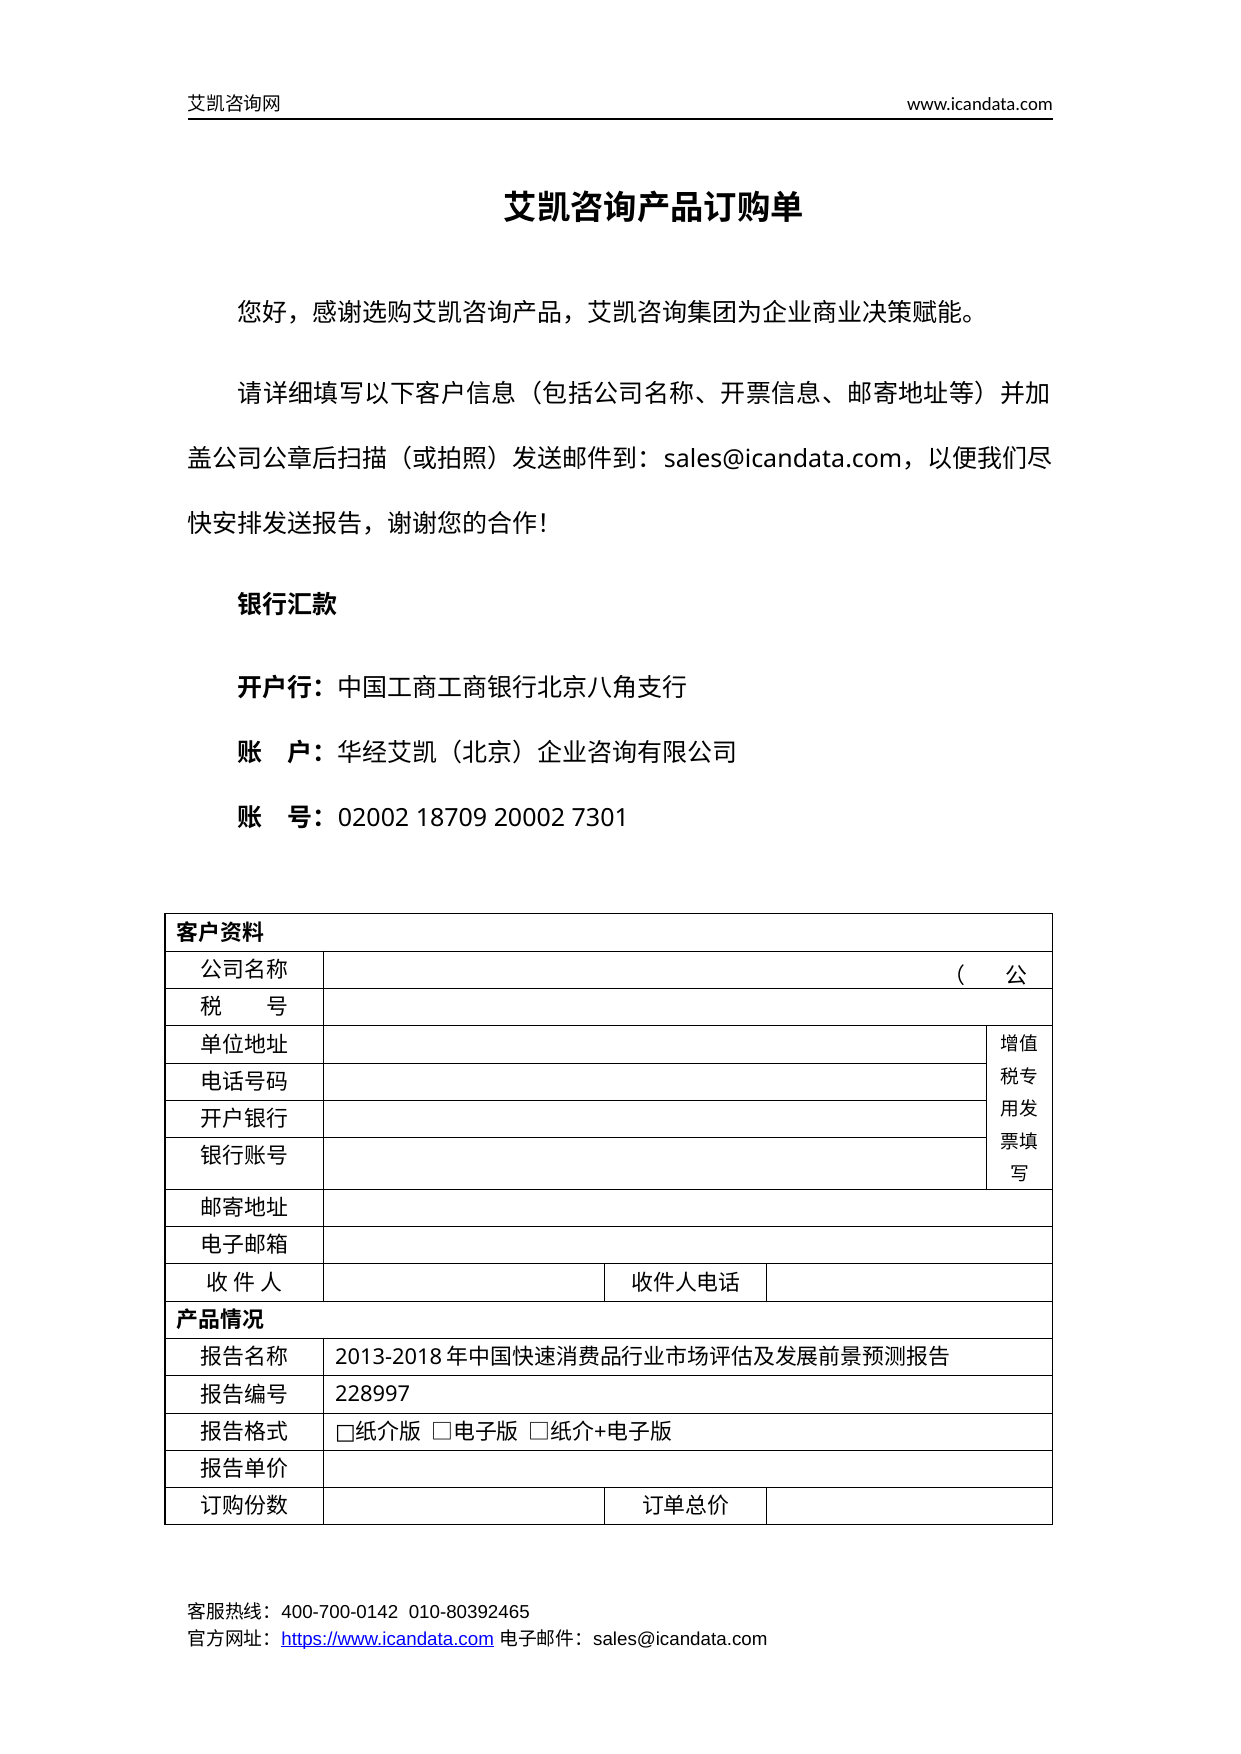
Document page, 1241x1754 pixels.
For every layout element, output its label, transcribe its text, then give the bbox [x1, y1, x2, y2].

table_cell 单位地址 [166, 1026, 323, 1062]
table_cell 收件人电话 [605, 1264, 766, 1301]
table_cell [324, 1451, 1052, 1487]
table_cell 电子邮箱 [166, 1227, 323, 1263]
table_cell 2013-2018年中国快速消费品行业市场评估及发展前景预测报告 [324, 1339, 1052, 1375]
table_cell 增值税专用发票填写 [987, 1026, 1052, 1189]
table_cell 税 号 [166, 989, 323, 1025]
table_cell 报告编号 [166, 1376, 323, 1412]
table_cell [324, 1264, 604, 1301]
text 银行汇款 [187, 570, 1053, 635]
table_cell [324, 989, 1052, 1025]
table_cell 报告单价 [166, 1451, 323, 1487]
text 艾凯咨询产品订购单 [187, 172, 1053, 237]
text 账 户：华经艾凯（北京）企业咨询有限公司 [187, 718, 1053, 783]
table_cell 订单总价 [605, 1488, 766, 1524]
table_cell [324, 1101, 986, 1137]
table_cell 开户银行 [166, 1101, 323, 1137]
text 您好，感谢选购艾凯咨询产品，艾凯咨询集团为企业商业决策赋能。 [187, 278, 1053, 343]
text 请详细填写以下客户信息（包括公司名称、开票信息、邮寄地址等）并加盖公司公章后扫描（或拍照）发送邮件到：sales@icandata.com，以便我们尽快安排发送报告，谢谢您的合作！ [187, 359, 1053, 554]
table_cell □纸介版 □电子版 □纸介+电子版 [324, 1414, 1052, 1450]
table_cell 邮寄地址 [166, 1190, 323, 1226]
table_cell [324, 1488, 604, 1524]
table_cell 电话号码 [166, 1064, 323, 1100]
table_cell 银行账号 [166, 1138, 323, 1189]
text 账 号：02002 18709 20002 7301 [187, 783, 1053, 848]
table_cell 订购份数 [166, 1488, 323, 1524]
table_cell [324, 1064, 986, 1100]
table_cell 报告名称 [166, 1339, 323, 1375]
table_cell 228997 [324, 1376, 1052, 1412]
table_cell [324, 1138, 986, 1189]
table_cell [324, 952, 1052, 988]
table_cell [324, 1190, 1052, 1226]
table_cell 报告格式 [166, 1414, 323, 1450]
table_cell [324, 1026, 986, 1062]
table_cell 公司名称 [166, 952, 323, 988]
table_cell 产品情况 [166, 1302, 1052, 1338]
table_cell [324, 1227, 1052, 1263]
table_cell 收 件 人 [166, 1264, 323, 1301]
table_cell [767, 1488, 1052, 1524]
table_header 客户资料 [166, 914, 1052, 951]
table_cell [767, 1264, 1052, 1301]
text 开户行：中国工商工商银行北京八角支行 [187, 653, 1053, 718]
